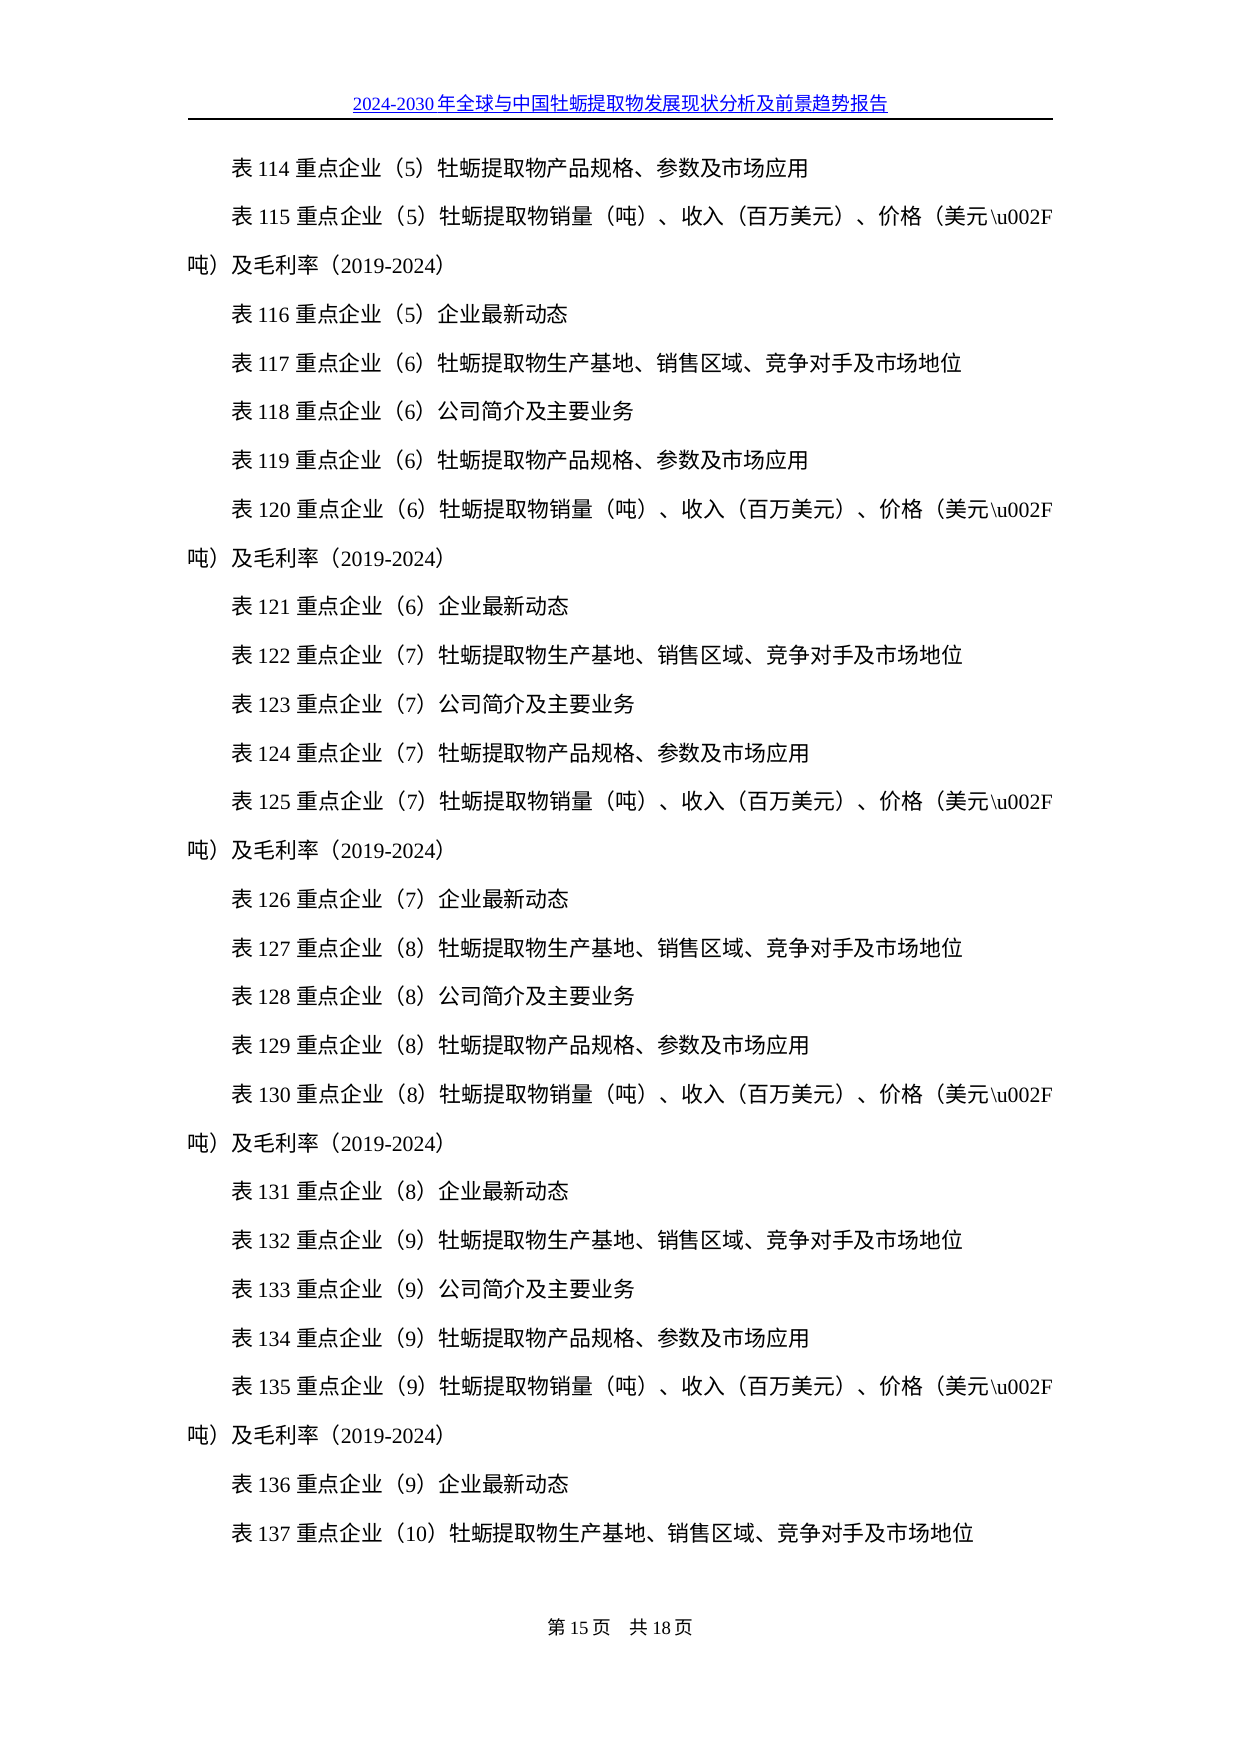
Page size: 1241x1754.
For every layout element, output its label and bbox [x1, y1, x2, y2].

text [187, 150, 1053, 1548]
